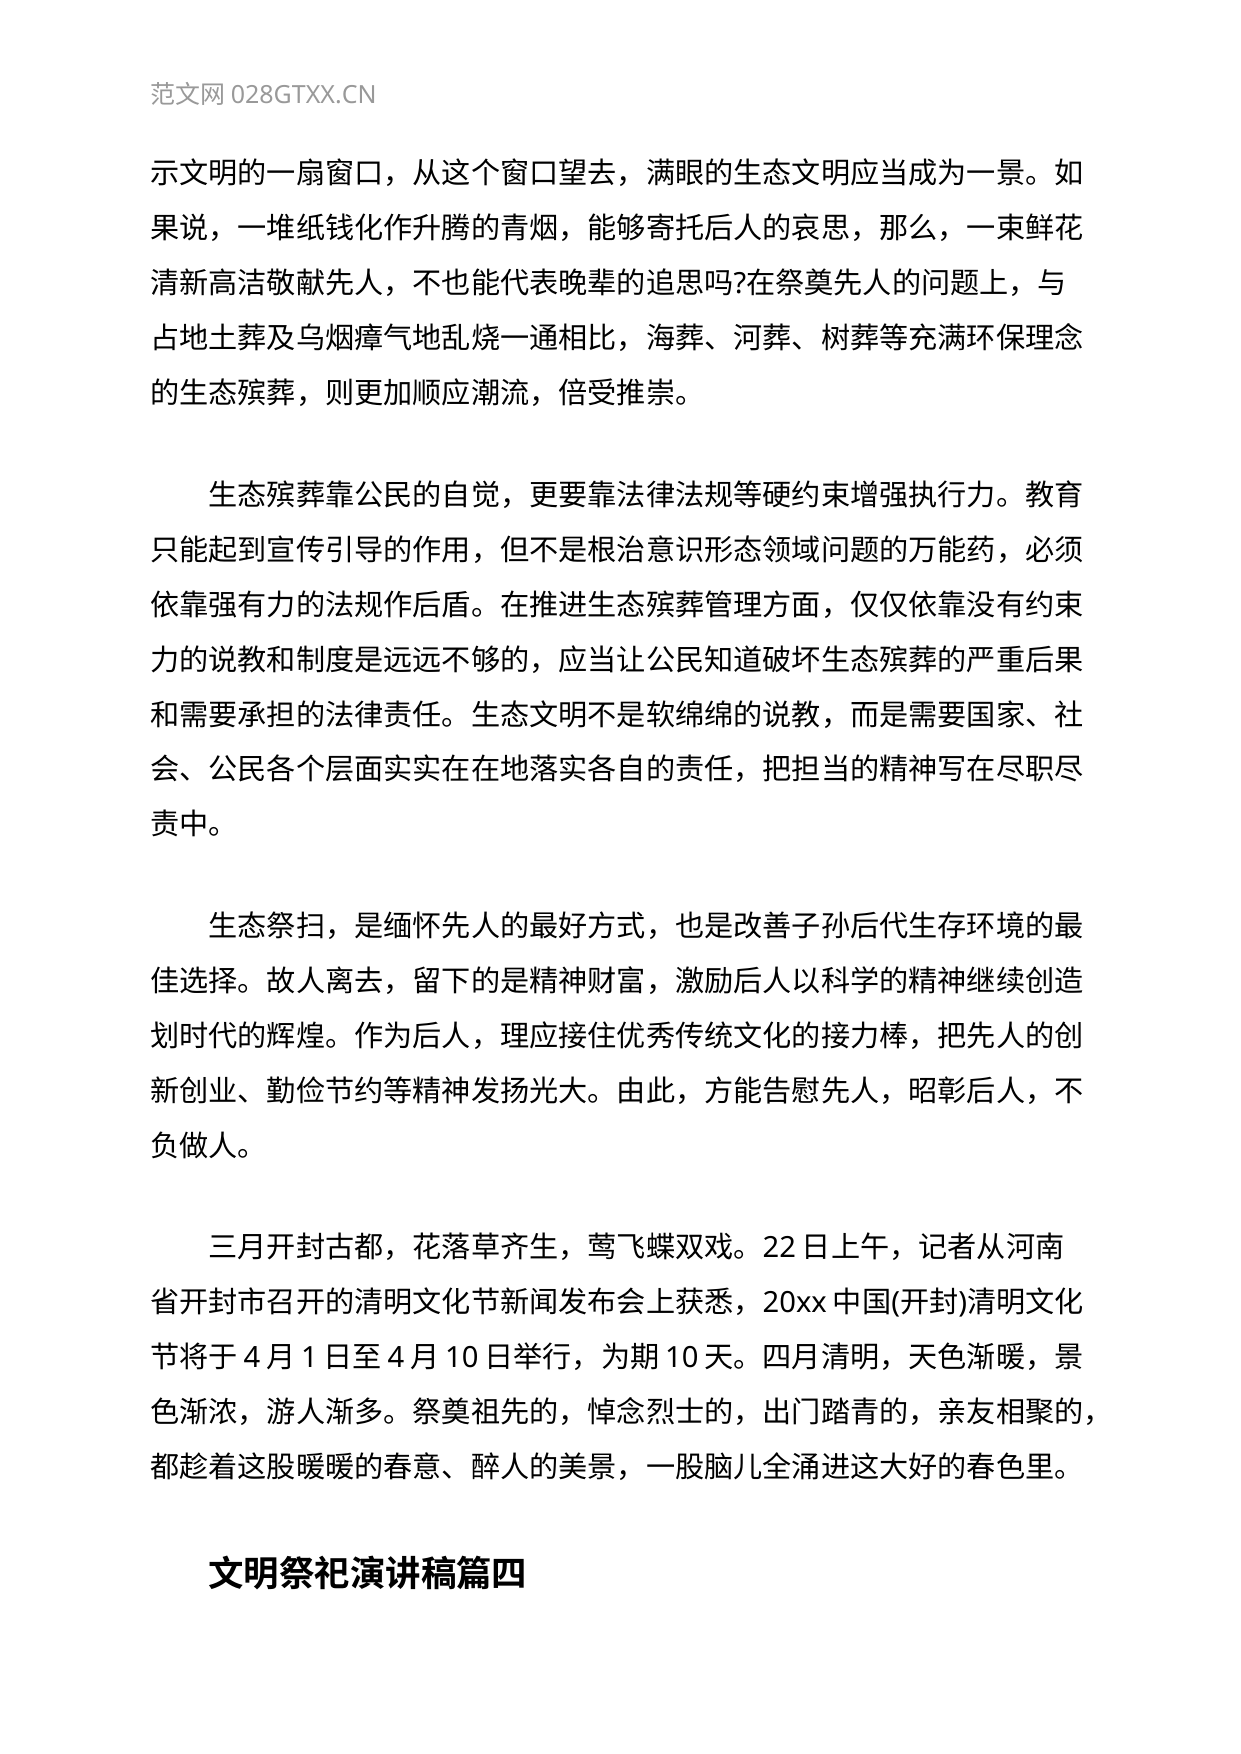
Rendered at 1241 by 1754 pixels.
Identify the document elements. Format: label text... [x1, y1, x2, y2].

text 生态殡葬靠公民的自觉，更要靠法律法规等硬约束增强执行力。教育只能起到宣传引导的作用，但不是根治意识形态领域问题的万能药，必须依靠强有力的法规作后盾。在推进生态殡葬管理方面，仅仅依靠没有约束力的说教和制度是远远不够的，应当让公民知道破坏生态殡葬的严重后果和需要承担的法律责任。生态文明不是软绵绵的说教，而是需要国家、社会、公民各个层面实实在在地落实各自的责任，把担当的精神写在尽职尽责中。 [150, 471, 1090, 843]
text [150, 150, 1090, 412]
text 生态祭扫，是缅怀先人的最好方式，也是改善子孙后代生存环境的最佳选择。故人离去，留下的是精神财富，激励后人以科学的精神继续创造划时代的辉煌。作为后人，理应接住优秀传统文化的接力棒，把先人的创新创业、勤俭节约等精神发扬光大。由此，方能告慰先人，昭彰后人，不负做人。 [150, 903, 1090, 1164]
text 三月开封古都，花落草齐生，莺飞蝶双戏。22日上午，记者从河南省开封市召开的清明文化节新闻发布会上获悉，20xx中国(开封)清明文化节将于4月1日至4月10日举行，为期10天。四月清明，天色渐暖，景色渐浓，游人渐多。祭奠祖先的，悼念烈士的，出门踏青的，亲友相聚的，都趁着这股暖暖的春意、醉人的美景，一股脑儿全涌进这大好的春色里。 [150, 1224, 1090, 1486]
text 文明祭祀演讲稿篇四 [150, 1546, 1090, 1597]
